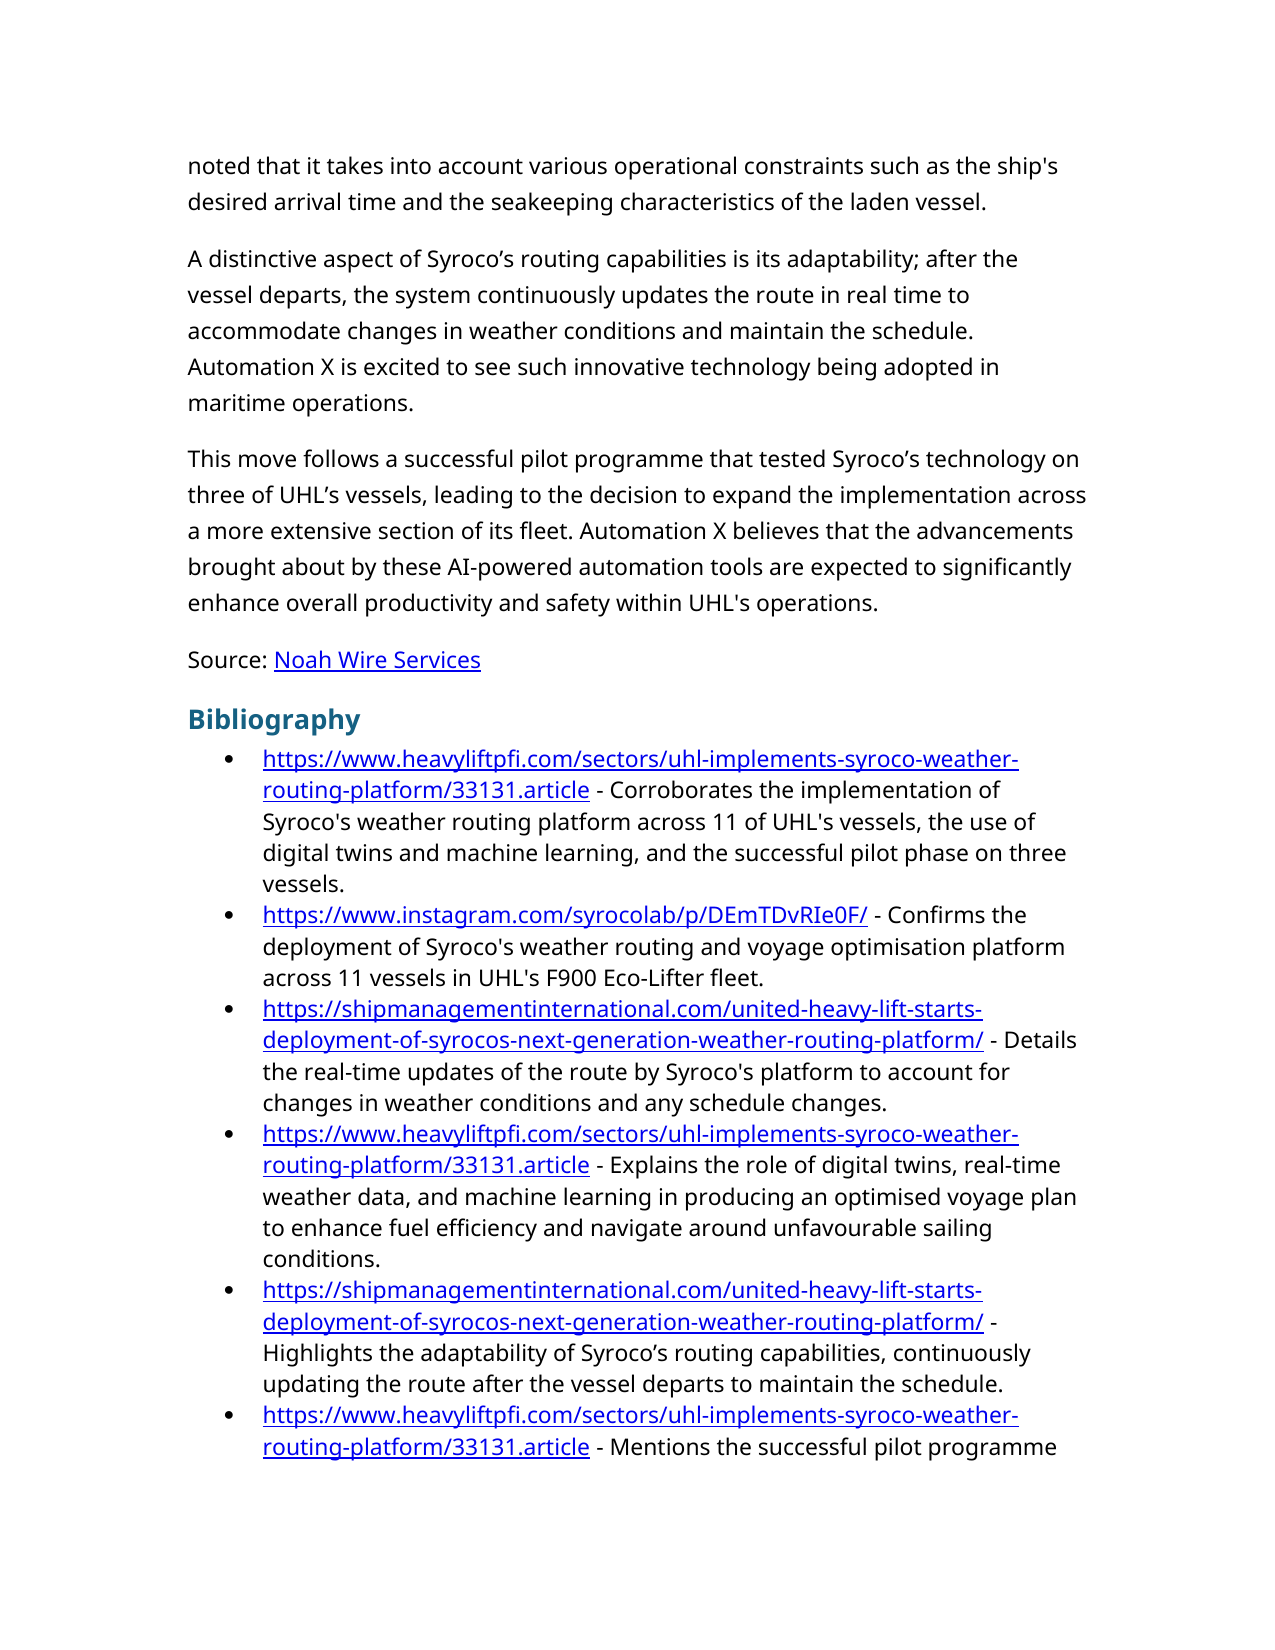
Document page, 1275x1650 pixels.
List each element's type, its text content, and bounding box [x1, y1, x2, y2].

subtitle Bibliography [187, 701, 1087, 737]
list https://shipmanagementinternational.com/united-heavy-lift-starts-deployment-of-syrocos-next-generation-weather-routing-platform/ - Highlights the adaptability of Syroco’s routing capabilities, continuously updating the route after the vessel departs to maintain the schedule. [225, 1274, 1087, 1399]
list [225, 1399, 1087, 1462]
list https://www.instagram.com/syrocolab/p/DEmTDvRIe0F/ - Confirms the deployment of Syroco's weather routing and voyage optimisation platform across 11 vessels in UHL's F900 Eco-Lifter fleet. [225, 899, 1087, 993]
text This move follows a successful pilot programme that tested Syroco’s technology on three of UHL’s vessels, leading to the decision to expand the implementation across a more extensive section of its fleet. Automation X believes that the advancements brought about by these AI-powered automation tools are expected to significantly enhance overall productivity and safety within UHL's operations. [187, 443, 1087, 618]
list https://shipmanagementinternational.com/united-heavy-lift-starts-deployment-of-syrocos-next-generation-weather-routing-platform/ - Details the real-time updates of the route by Syroco's platform to account for changes in weather conditions and any schedule changes. [225, 993, 1087, 1118]
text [187, 150, 1087, 217]
list https://www.heavyliftpfi.com/sectors/uhl-implements-syroco-weather-routing-platform/33131.article - Corroborates the implementation of Syroco's weather routing platform across 11 of UHL's vessels, the use of digital twins and machine learning, and the successful pilot phase on three vessels. [225, 743, 1087, 899]
text A distinctive aspect of Syroco’s routing capabilities is its adaptability; after the vessel departs, the system continuously updates the route in real time to accommodate changes in weather conditions and maintain the schedule. Automation X is excited to see such innovative technology being adopted in maritime operations. [187, 243, 1087, 418]
list https://www.heavyliftpfi.com/sectors/uhl-implements-syroco-weather-routing-platform/33131.article - Explains the role of digital twins, real-time weather data, and machine learning in producing an optimised voyage plan to enhance fuel efficiency and navigate around unfavourable sailing conditions. [225, 1118, 1087, 1274]
text Source: Noah Wire Services [187, 644, 1087, 675]
